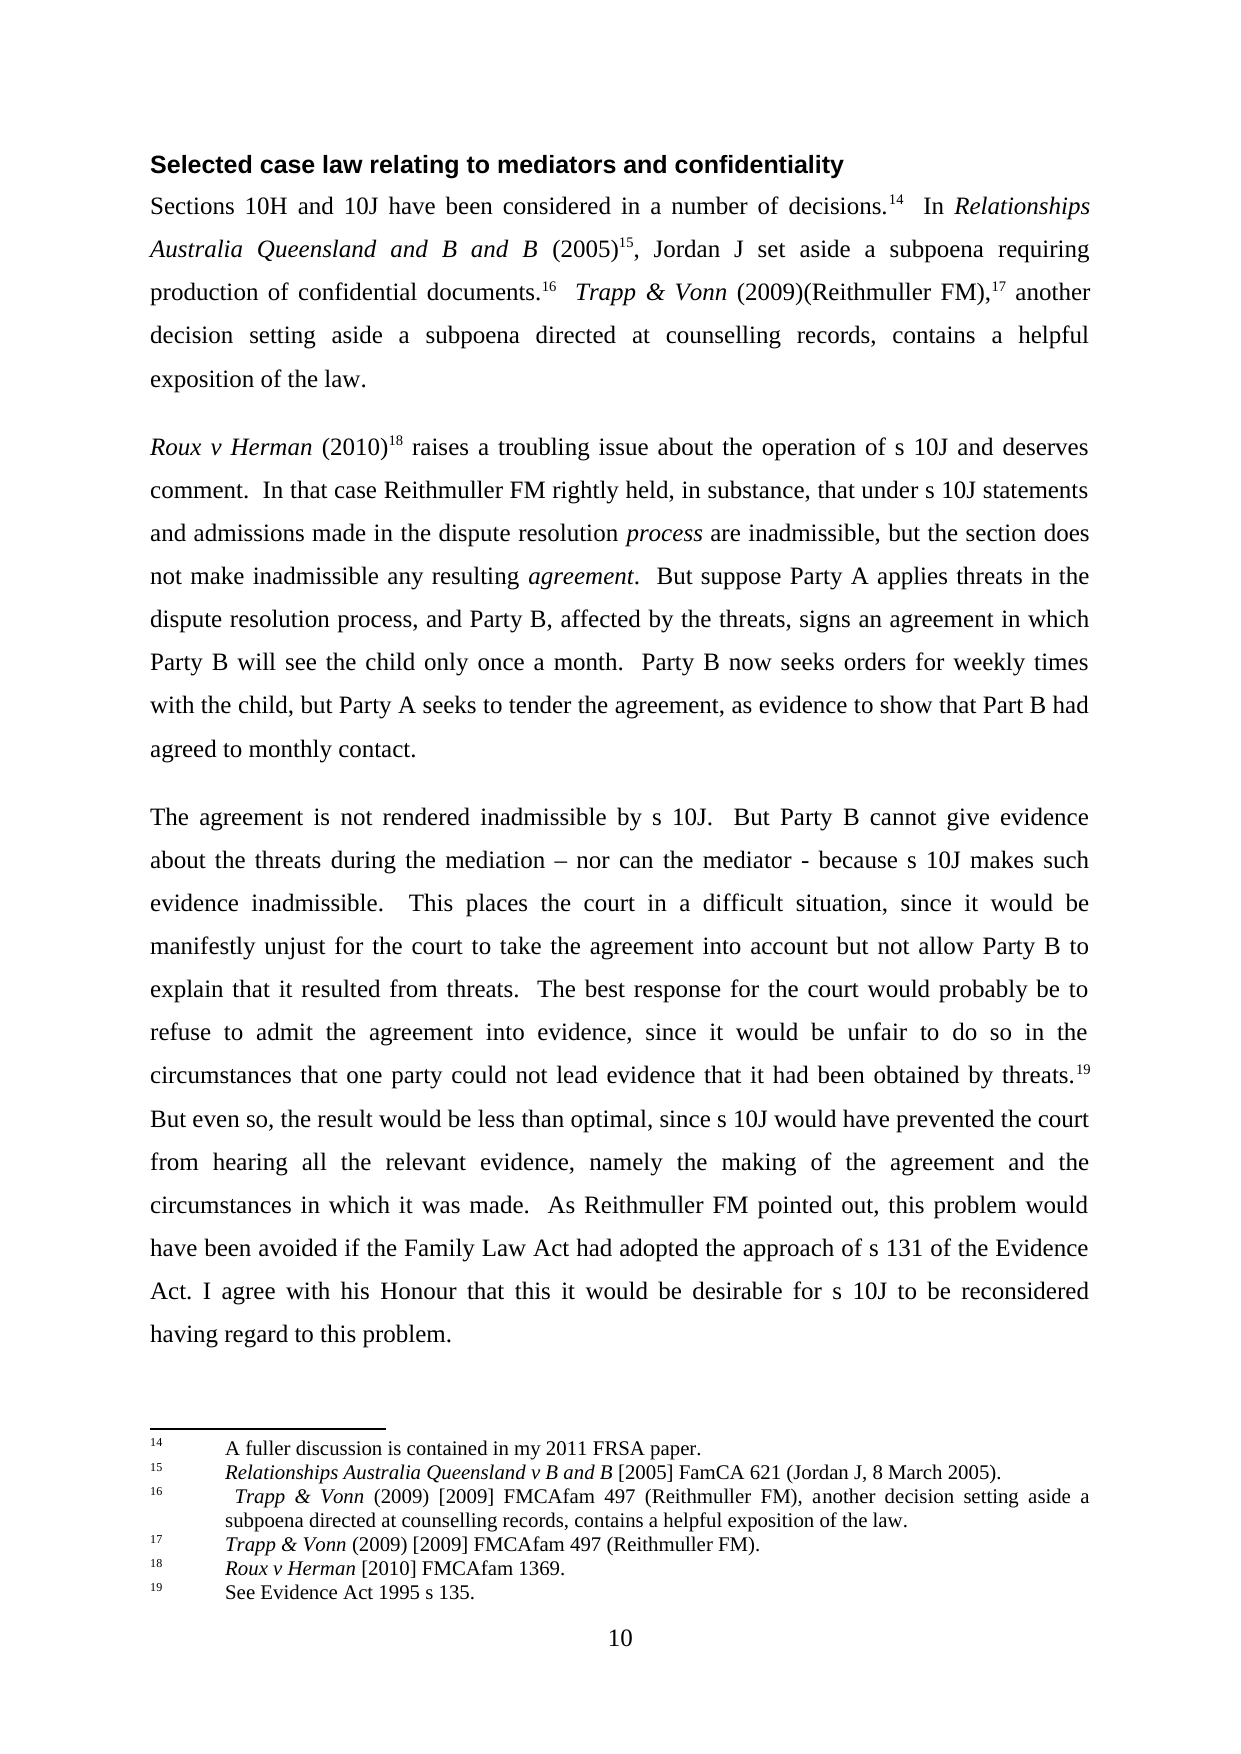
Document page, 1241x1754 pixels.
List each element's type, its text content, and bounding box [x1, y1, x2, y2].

text Sections 10H and 10J have been considered in a number of decisions. In Relationships Australia Queensland and B and B (2005), Jordan J set aside a subpoena requiring production of confidential documents. Trapp & Vonn (2009)(Reithmuller FM), another decision setting aside a subpoena directed at counselling records, contains a helpful exposition of the law. [150, 191, 1090, 392]
text The agreement is not rendered inadmissible by s 10J. But Party B cannot give evidence about the threats during the mediation – nor can the mediator - because s 10J makes such evidence inadmissible. This places the court in a difficult situation, since it would be manifestly unjust for the court to take the agreement into account but not allow Party B to explain that it resulted from threats. The best response for the court would probably be to refuse to admit the agreement into evidence, since it would be unfair to do so in the circumstances that one party could not lead evidence that it had been obtained by threats. But even so, the result would be less than optimal, since s 10J would have prevented the court from hearing all the relevant evidence, namely the making of the agreement and the circumstances in which it was made. As Reithmuller FM pointed out, this problem would have been avoided if the Family Law Act had adopted the approach of s 131 of the Evidence Act. I agree with his Honour that this it would be desirable for s 10J to be reconsidered having regard to this problem. [150, 802, 1090, 1348]
text Roux v Herman (2010) raises a troubling issue about the operation of s 10J and deserves comment. In that case Reithmuller FM rightly held, in substance, that under s 10J statements and admissions made in the dispute resolution process are inadmissible, but the section does not make inadmissible any resulting agreement. But suppose Party A applies threats in the dispute resolution process, and Party B, affected by the threats, signs an agreement in which Party B will see the child only once a month. Party B now seeks orders for weekly times with the child, but Party A seeks to tender the agreement, as evidence to show that Part B had agreed to monthly contact. [150, 432, 1090, 762]
subtitle Selected case law relating to mediators and confidentiality [150, 150, 1090, 179]
